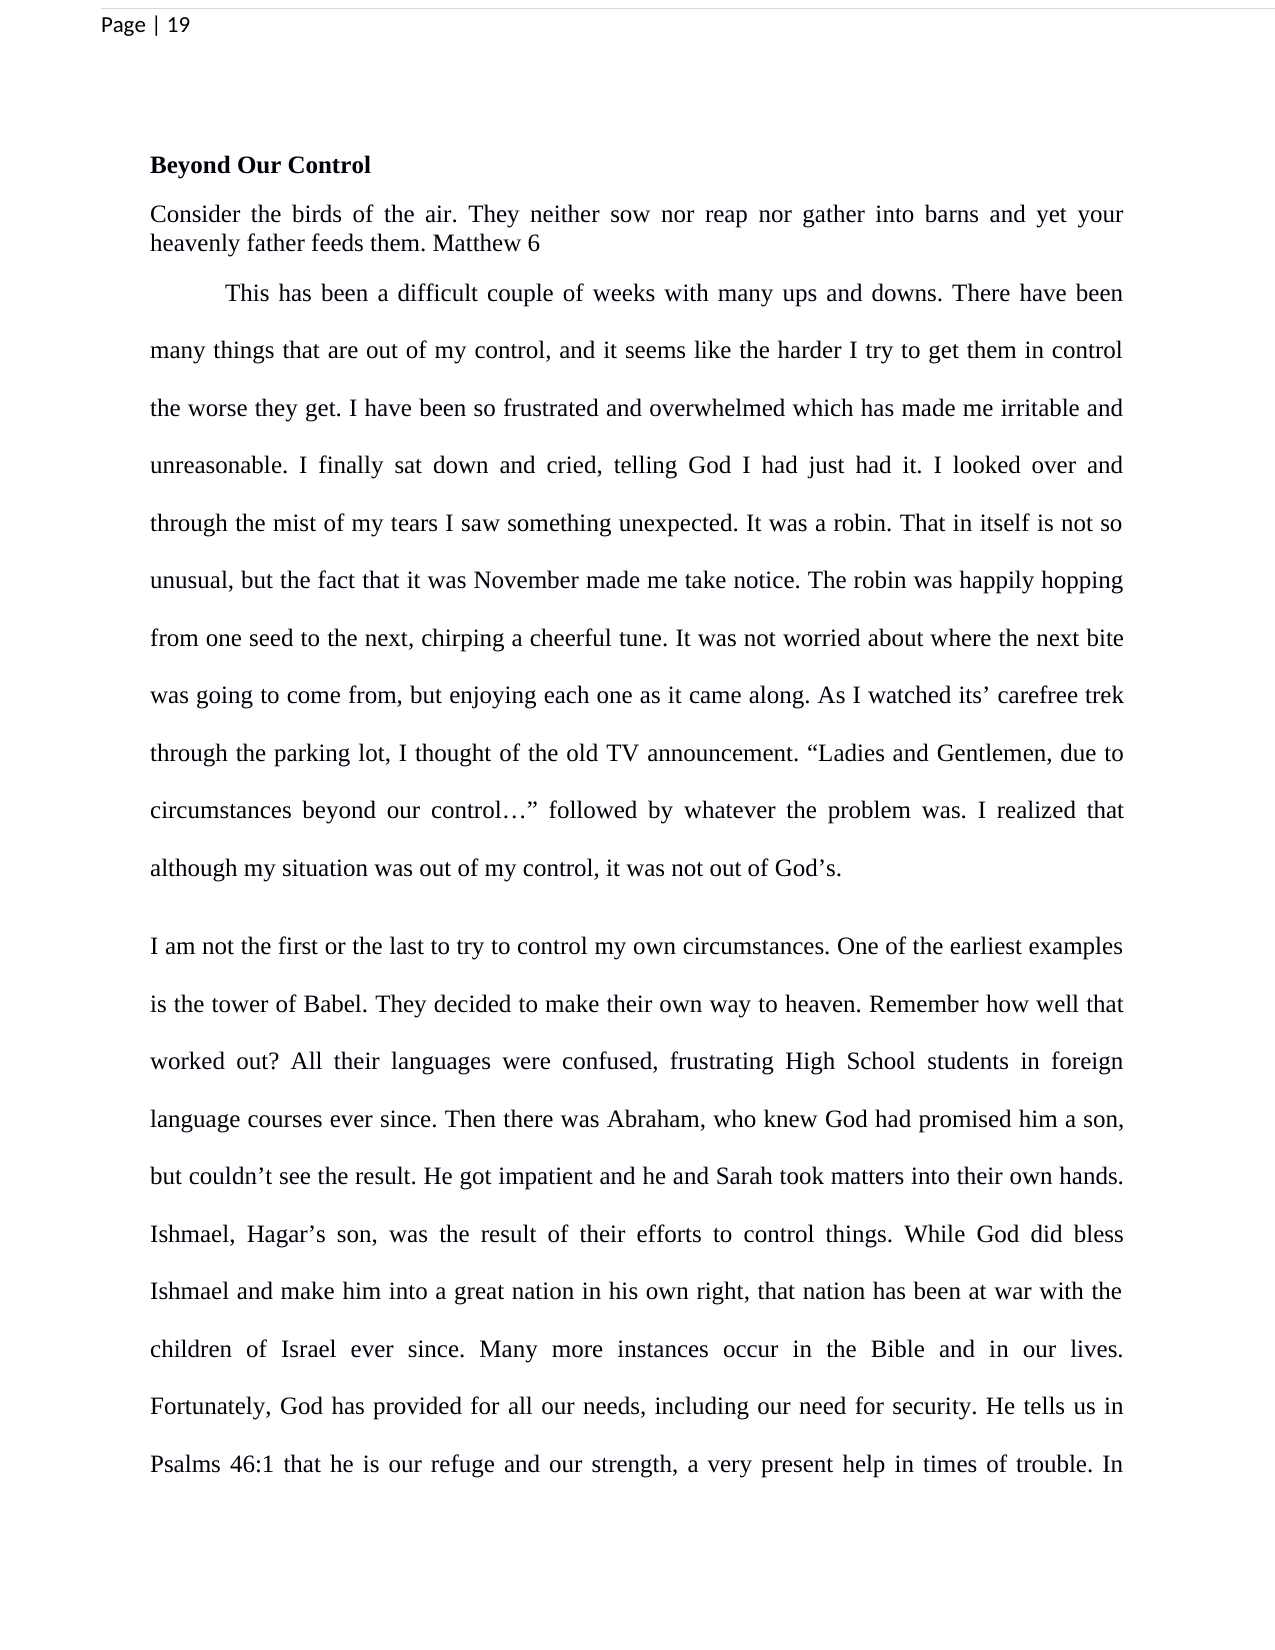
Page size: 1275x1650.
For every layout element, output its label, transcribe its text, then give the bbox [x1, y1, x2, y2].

text This has been a difficult couple of weeks with many ups and downs. There have been many things that are out of my control, and it seems like the harder I try to get them in control the worse they get. I have been so frustrated and overwhelmed which has made me irritable and unreasonable. I finally sat down and cried, telling God I had just had it. I looked over and through the mist of my tears I saw something unexpected. It was a robin. That in itself is not so unusual, but the fact that it was November made me take notice. The robin was happily hopping from one seed to the next, chirping a cheerful tune. It was not worried about where the next bite was going to come from, but enjoying each one as it came along. As I watched its’ carefree trek through the parking lot, I thought of the old TV announcement. “Ladies and Gentlemen, due to circumstances beyond our control…” followed by whatever the problem was. I realized that although my situation was out of my control, it was not out of God’s. [150, 278, 1125, 882]
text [150, 931, 1125, 1477]
text Beyond Our Control [150, 150, 1125, 179]
text Consider the birds of the air. They neither sow nor reap nor gather into barns and yet your heavenly father feeds them. Matthew 6 [150, 199, 1125, 257]
